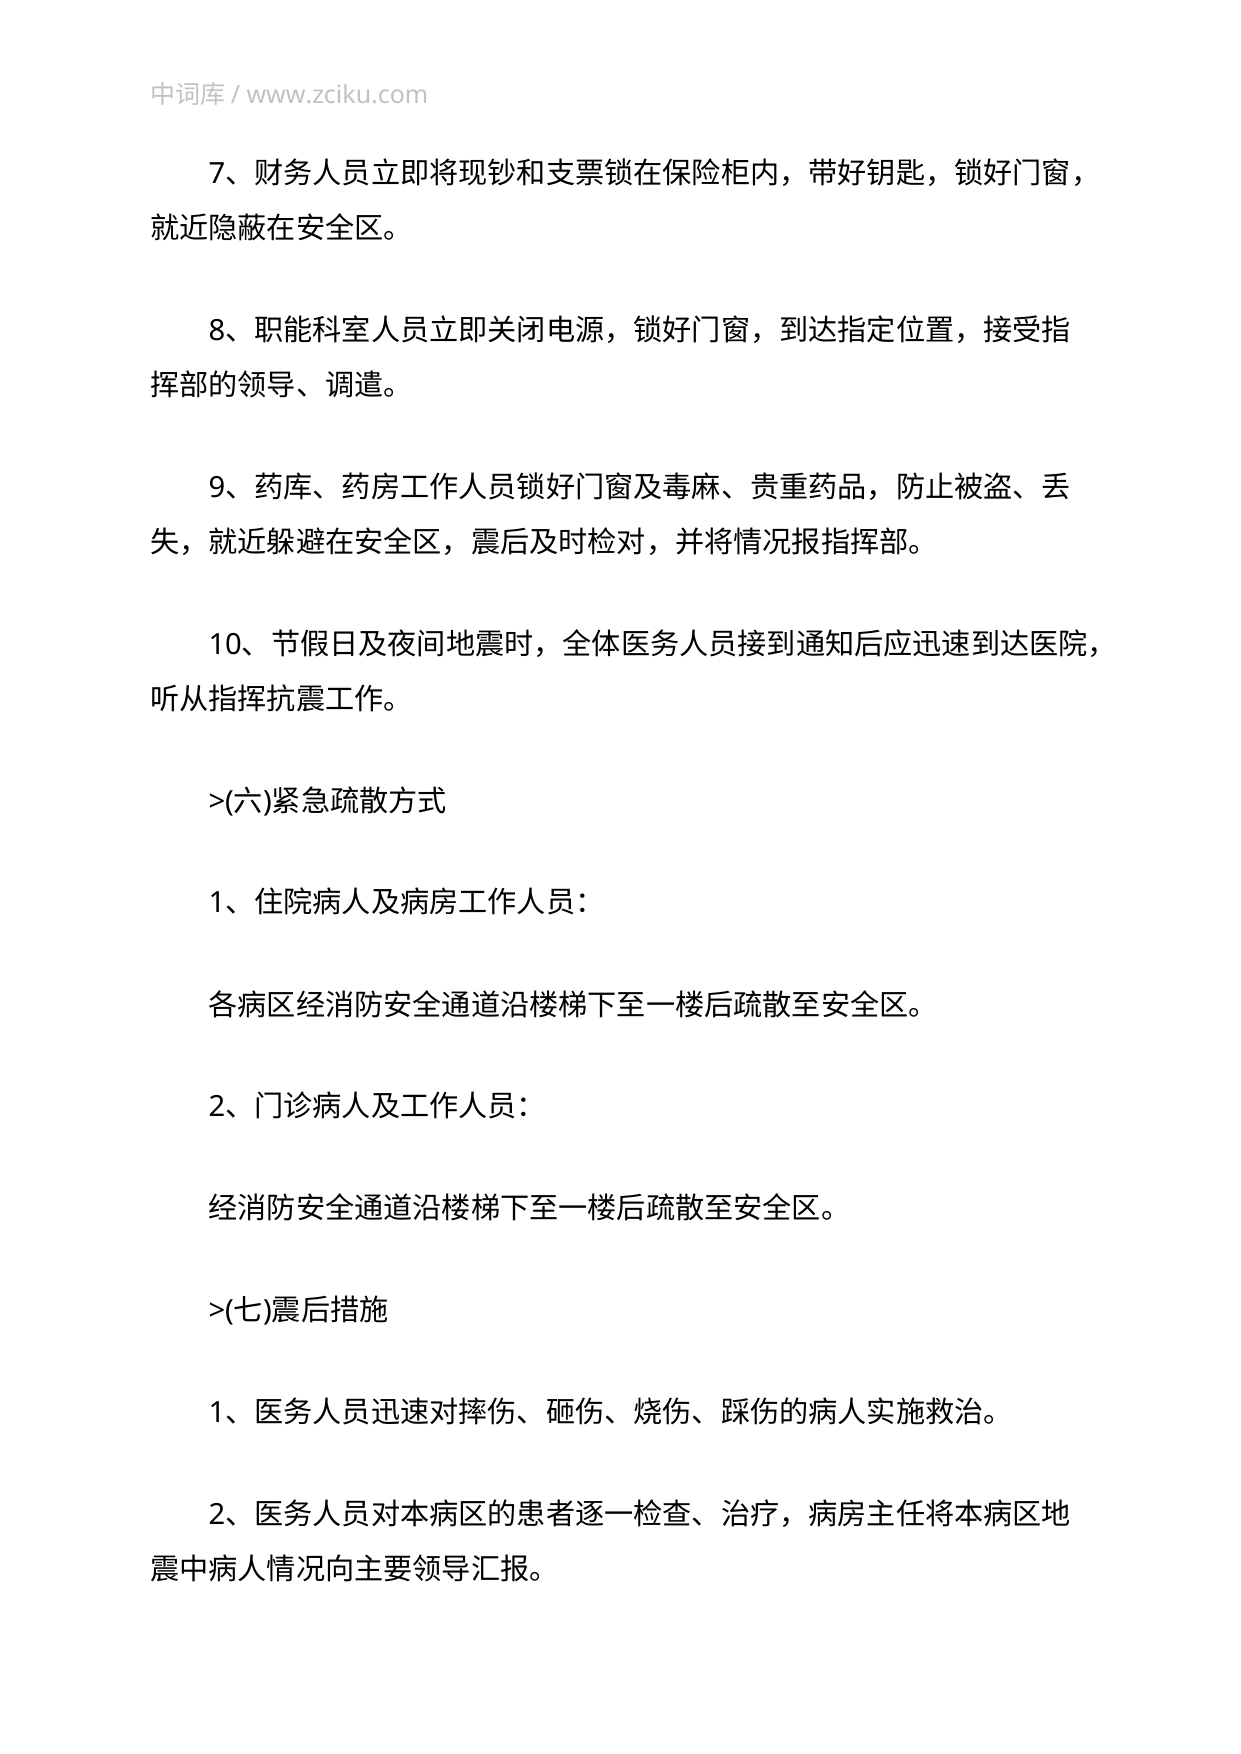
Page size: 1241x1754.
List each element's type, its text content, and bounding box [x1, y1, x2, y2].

text 经消防安全通道沿楼梯下至一楼后疏散至安全区。 [150, 1185, 1090, 1227]
text 2、门诊病人及工作人员： [150, 1083, 1090, 1125]
text 1、住院病人及病房工作人员： [150, 879, 1090, 921]
text 各病区经消防安全通道沿楼梯下至一楼后疏散至安全区。 [150, 981, 1090, 1023]
text 10、节假日及夜间地震时，全体医务人员接到通知后应迅速到达医院，听从指挥抗震工作。 [150, 620, 1090, 718]
text 8、职能科室人员立即关闭电源，锁好门窗，到达指定位置，接受指挥部的领导、调遣。 [150, 307, 1090, 404]
text 9、药库、药房工作人员锁好门窗及毒麻、贵重药品，防止被盗、丢失，就近躲避在安全区，震后及时检对，并将情况报指挥部。 [150, 463, 1090, 561]
text 1、医务人员迅速对摔伤、砸伤、烧伤、踩伤的病人实施救治。 [150, 1388, 1090, 1431]
text >(六)紧急疏散方式 [150, 777, 1090, 819]
text 7、财务人员立即将现钞和支票锁在保险柜内，带好钥匙，锁好门窗，就近隐蔽在安全区。 [150, 150, 1090, 247]
text >(七)震后措施 [150, 1287, 1090, 1329]
text 2、医务人员对本病区的患者逐一检查、治疗，病房主任将本病区地震中病人情况向主要领导汇报。 [150, 1491, 1090, 1588]
